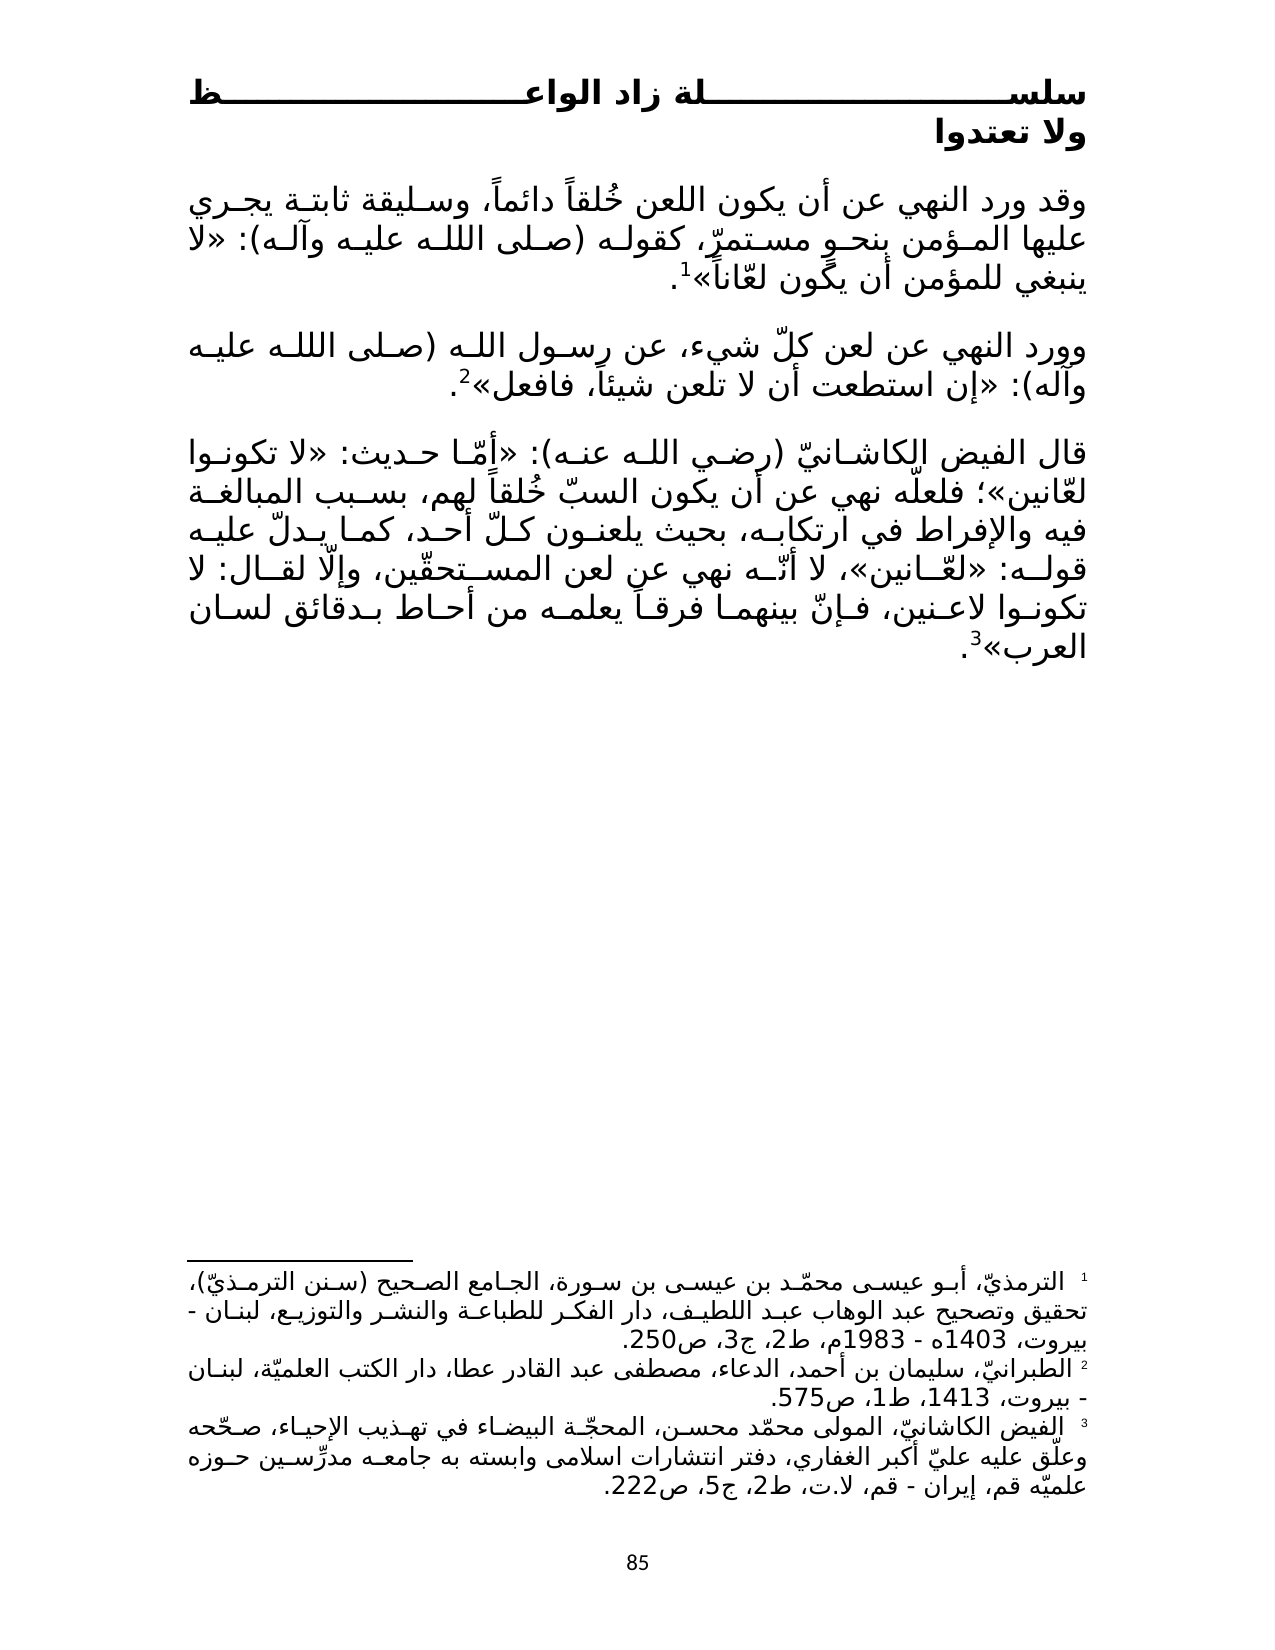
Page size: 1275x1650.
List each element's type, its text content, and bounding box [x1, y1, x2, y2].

text وورد النهي عن لعن كلّ شيء، عن رسول الله (صلى اللله عليه وآله): «إن استطعت أن لا تلعن شيئاً، فافعل». [187, 326, 1087, 404]
text وقد ورد النهي عن أن يكون اللعن خُلقاً دائماً، وسليقة ثابتة يجري عليها المؤمن بنحوٍ مستمرّ، كقوله (صلى اللله عليه وآله): «لا ينبغي للمؤمن أن يكون لعّاناً». [187, 181, 1087, 297]
text قال الفيض الكاشانيّ (رضي الله عنه): «أمّا حديث: «لا تكونوا لعّانين»؛ فلعلّه نهي عن أن يكون السبّ خُلقاً لهم، بسبب المبالغة فيه والإفراط في ارتكابه، بحيث يلعنون كلّ أحد، كما يدلّ عليه قوله: «لعّانين»، لا أنّه نهي عن لعن المستحقّين، وإلّا لقال: لا تكونوا لاعنين، فإنّ بينهما فرقاً يعلمه من أحاط بدقائق لسان العرب». [187, 433, 1087, 666]
